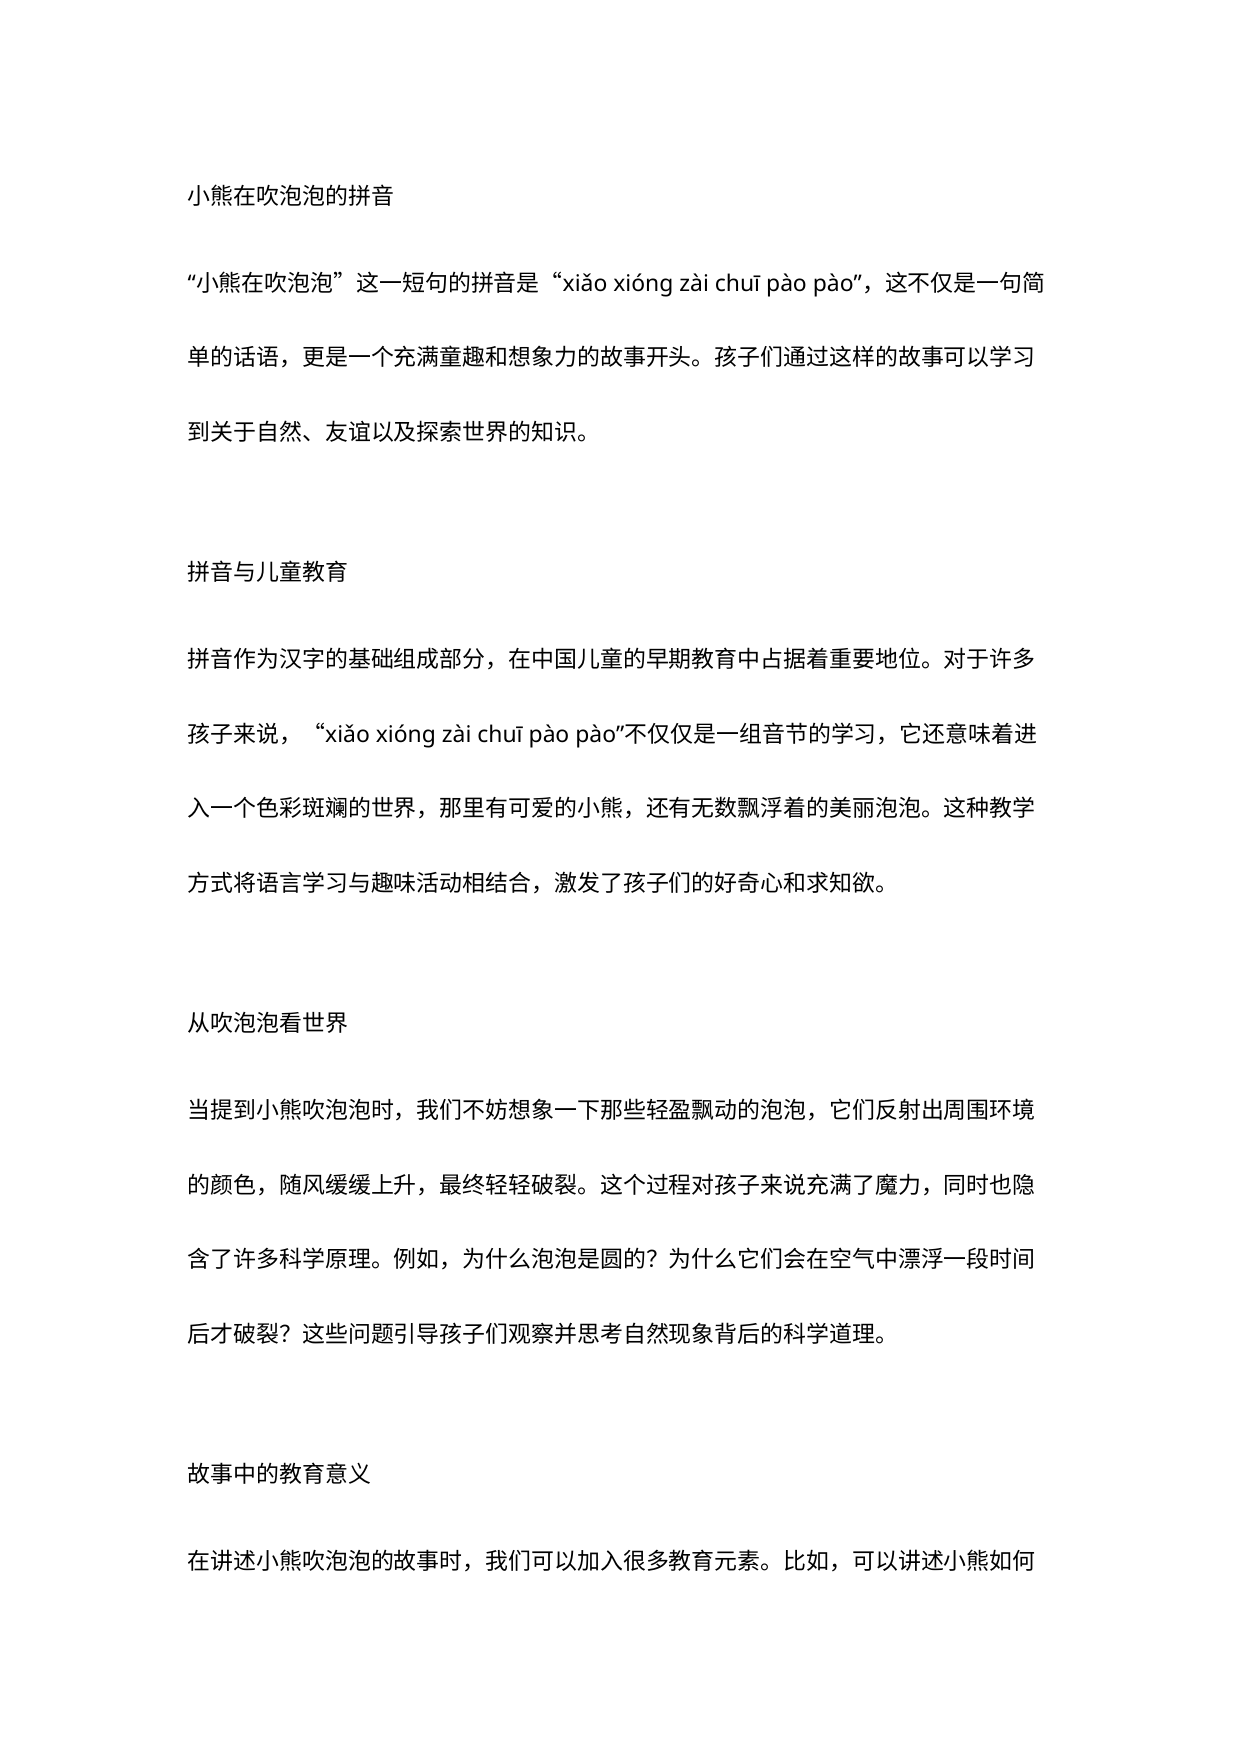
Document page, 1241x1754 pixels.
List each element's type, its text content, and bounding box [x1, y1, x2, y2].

text 故事中的教育意义 [187, 1440, 1053, 1505]
text 拼音作为汉字的基础组成部分，在中国儿童的早期教育中占据着重要地位。对于许多孩子来说，“xiǎo xióng zài chuī pào pào”不仅仅是一组音节的学习，它还意味着进入一个色彩斑斓的世界，那里有可爱的小熊，还有无数飘浮着的美丽泡泡。这种教学方式将语言学习与趣味活动相结合，激发了孩子们的好奇心和求知欲。 [187, 625, 1053, 914]
text 从吹泡泡看世界 [187, 989, 1053, 1054]
text “小熊在吹泡泡”这一短句的拼音是“xiǎo xióng zài chuī pào pào”，这不仅是一句简单的话语，更是一个充满童趣和想象力的故事开头。孩子们通过这样的故事可以学习到关于自然、友谊以及探索世界的知识。 [187, 248, 1053, 463]
text 拼音与儿童教育 [187, 538, 1053, 603]
text 小熊在吹泡泡的拼音 [187, 162, 1053, 227]
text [187, 1527, 1053, 1592]
text 当提到小熊吹泡泡时，我们不妨想象一下那些轻盈飘动的泡泡，它们反射出周围环境的颜色，随风缓缓上升，最终轻轻破裂。这个过程对孩子来说充满了魔力，同时也隐含了许多科学原理。例如，为什么泡泡是圆的？为什么它们会在空气中漂浮一段时间后才破裂？这些问题引导孩子们观察并思考自然现象背后的科学道理。 [187, 1076, 1053, 1365]
